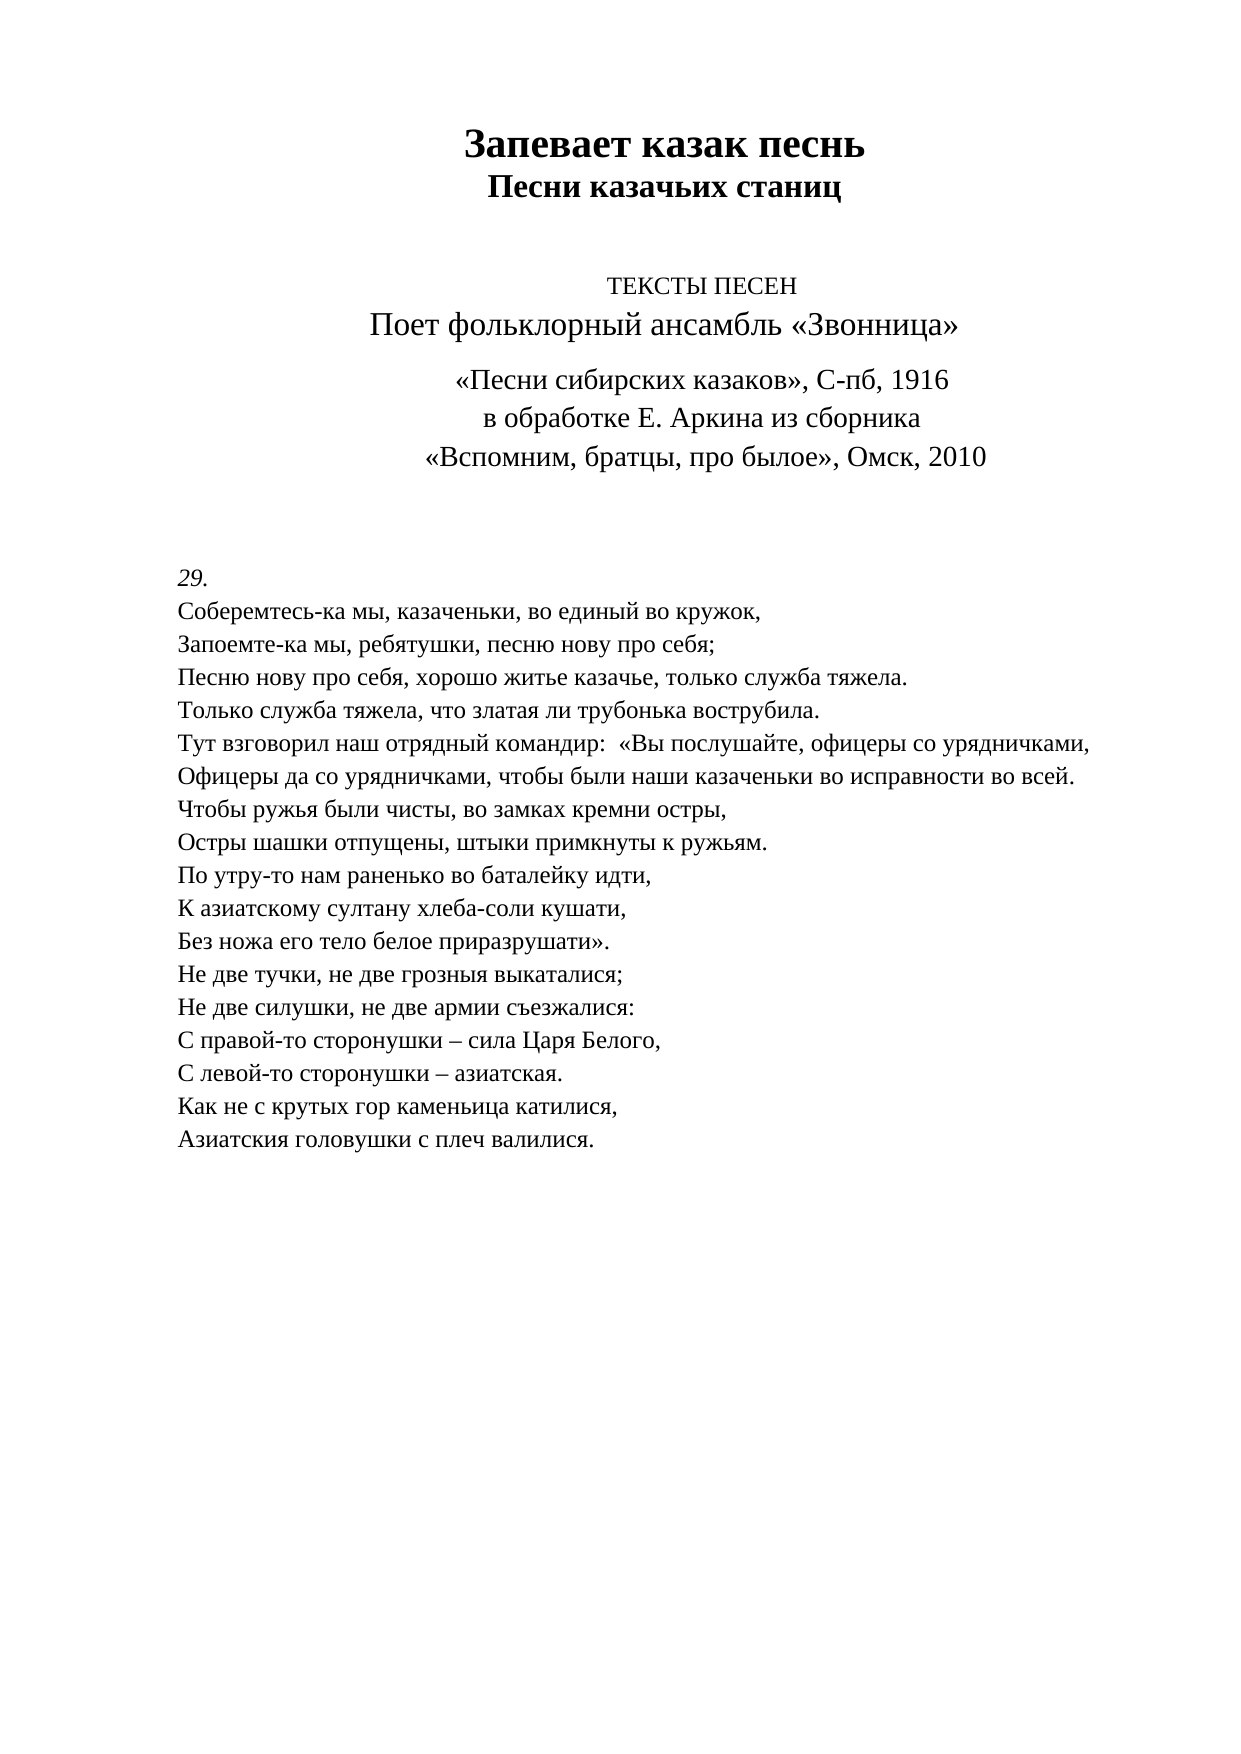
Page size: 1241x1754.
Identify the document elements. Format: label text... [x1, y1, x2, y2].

text Офицеры да со урядничками, чтобы были наши казаченьки во исправности во всей. [177, 761, 1152, 790]
text ТЕКСТЫ ПЕСЕН [252, 271, 1152, 300]
text «Вспомним, братцы, про былое», Омск, 2010 [252, 439, 1152, 473]
text Запевает казак песнь [177, 118, 1152, 166]
text в обработке Е. Аркина из сборника [252, 401, 1152, 434]
text Тут взговорил наш отрядный командир: «Вы послушайте, офицеры со урядничками, [177, 728, 1152, 757]
text По утру-то нам раненько во баталейку идти, [177, 860, 1152, 889]
text Запоемте-ка мы, ребятушки, песню нову про себя; [177, 629, 1152, 658]
text Только служба тяжела, что златая ли трубонька вострубила. [177, 695, 1152, 724]
text Без ножа его тело белое приразрушати». [177, 926, 1152, 955]
text «Песни сибирских казаков», С-пб, 1916 [252, 362, 1152, 396]
text С левой-то сторонушки – азиатская. [177, 1058, 1152, 1087]
text Не две тучки, не две грозныя выкаталися; [177, 959, 1152, 988]
text Песню нову про себя, хорошо житье казачье, только служба тяжела. [177, 662, 1152, 691]
text 29. [177, 563, 1152, 592]
text Чтобы ружья были чисты, во замках кремни остры, [177, 794, 1152, 823]
text Не две силушки, не две армии съезжалися: [177, 992, 1152, 1021]
text С правой-то сторонушки – сила Царя Белого, [177, 1025, 1152, 1054]
text Остры шашки отпущены, штыки примкнуты к ружьям. [177, 827, 1152, 856]
text Азиатския головушки с плеч валилися. [177, 1124, 1152, 1153]
text Песни казачьих станиц [177, 166, 1152, 204]
text Поет фольклорный ансамбль «Звонница» [177, 304, 1152, 343]
text Соберемтесь-ка мы, казаченьки, во единый во кружок, [177, 596, 1152, 625]
text Как не с крутых гор каменьица катилися, [177, 1091, 1152, 1120]
text К азиатскому султану хлеба-соли кушати, [177, 893, 1152, 922]
